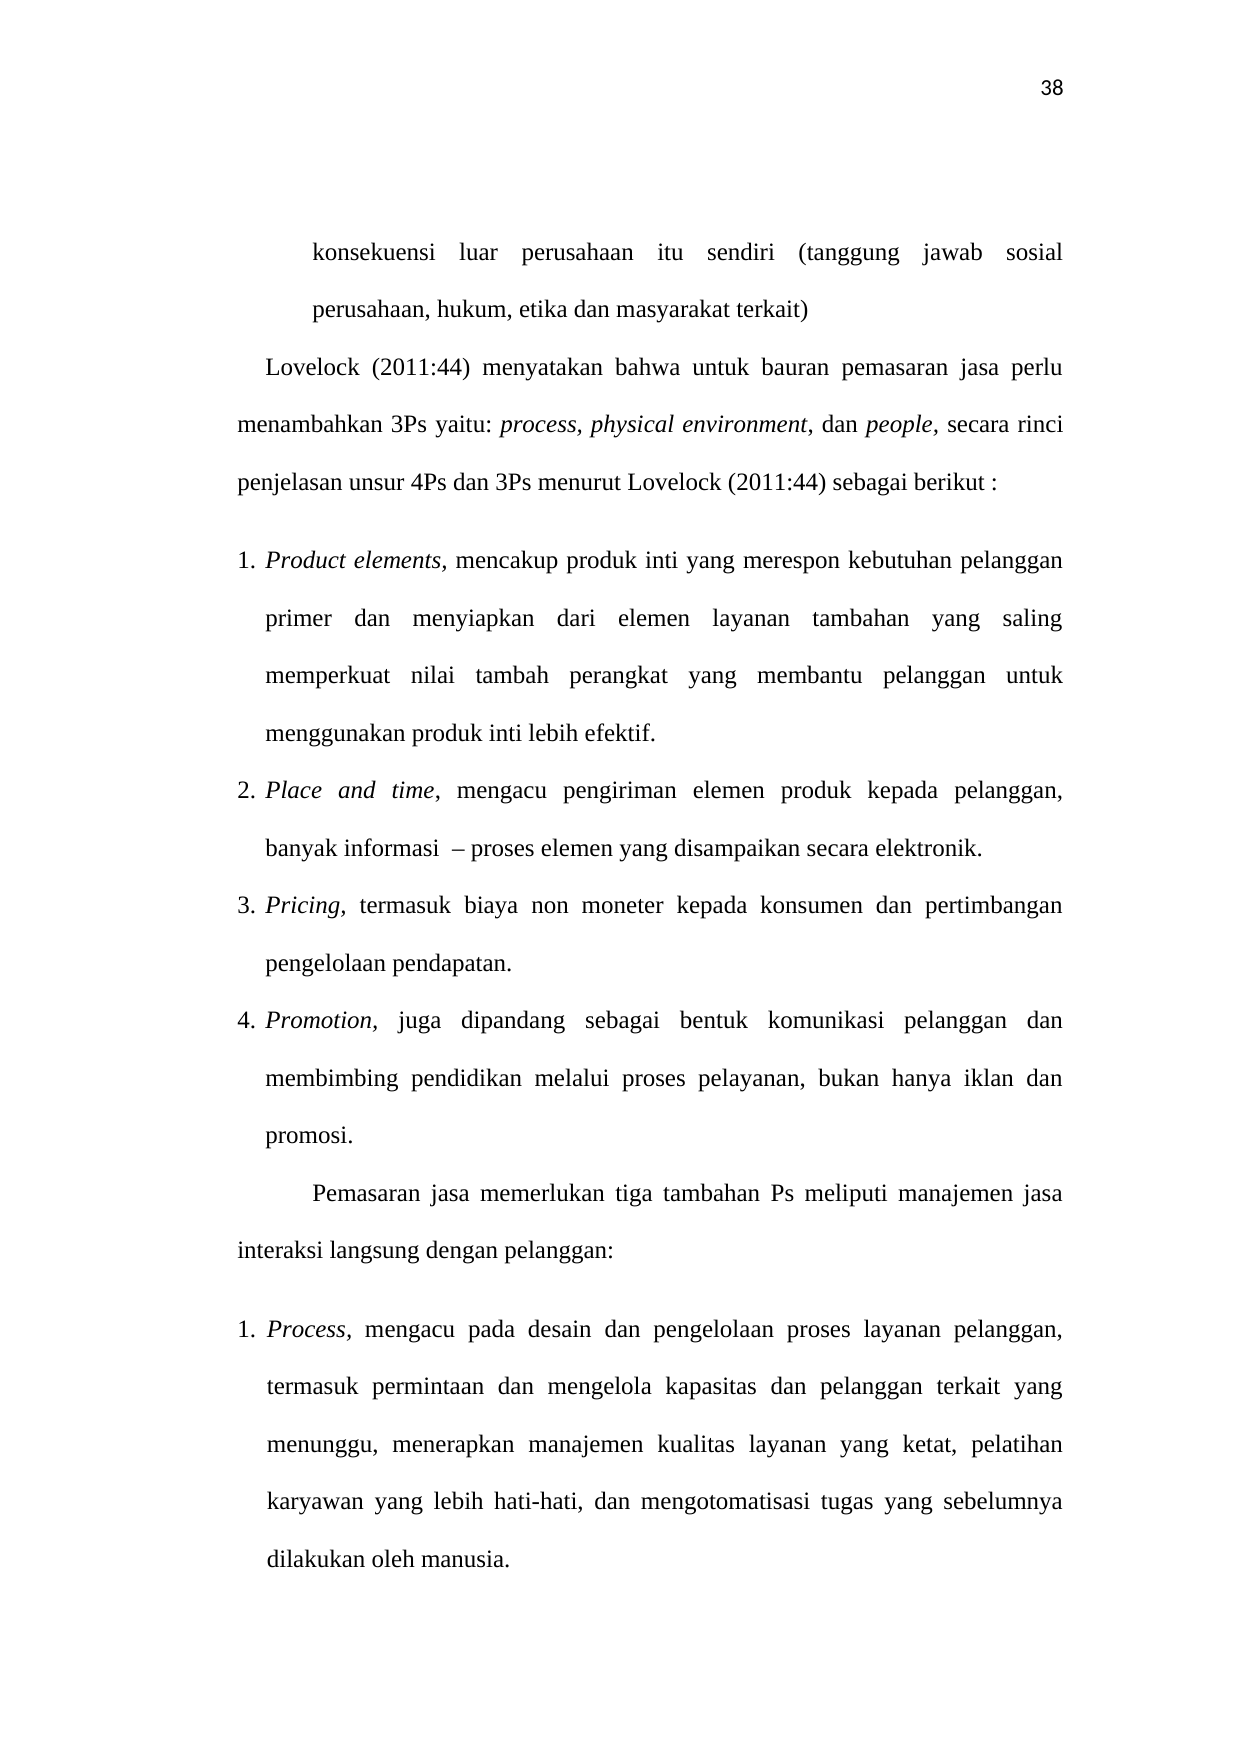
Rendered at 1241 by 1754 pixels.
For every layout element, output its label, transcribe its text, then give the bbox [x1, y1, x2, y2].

list Place and time, mengacu pengiriman elemen produk kepada pelanggan, banyak informasi – proses elemen yang disampaikan secara elektronik. [237, 775, 1063, 862]
text Pemasaran jasa memerlukan tiga tambahan Ps meliputi manajemen jasa interaksi langsung dengan pelanggan: [237, 1178, 1063, 1264]
text Lovelock (2011:44) menyatakan bahwa untuk bauran pemasaran jasa perlu menambahkan 3Ps yaitu: process, physical environment, dan people, secara rinci penjelasan unsur 4Ps dan 3Ps menurut Lovelock (2011:44) sebagai berikut : [237, 352, 1063, 496]
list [274, 237, 1063, 323]
list Pricing, termasuk biaya non moneter kepada konsumen dan pertimbangan pengelolaan pendapatan. [237, 890, 1063, 977]
list Process, mengacu pada desain dan pengelolaan proses layanan pelanggan, termasuk permintaan dan mengelola kapasitas dan pelanggan terkait yang menunggu, menerapkan manajemen kualitas layanan yang ketat, pelatihan karyawan yang lebih hati-hati, dan mengotomatisasi tugas yang sebelumnya dilakukan oleh manusia. [237, 1314, 1063, 1572]
list Product elements, mencakup produk inti yang merespon kebutuhan pelanggan primer dan menyiapkan dari elemen layanan tambahan yang saling memperkuat nilai tambah perangkat yang membantu pelanggan untuk menggunakan produk inti lebih efektif. [237, 545, 1063, 747]
list Promotion, juga dipandang sebagai bentuk komunikasi pelanggan dan membimbing pendidikan melalui proses pelayanan, bukan hanya iklan dan promosi. [237, 1005, 1063, 1149]
